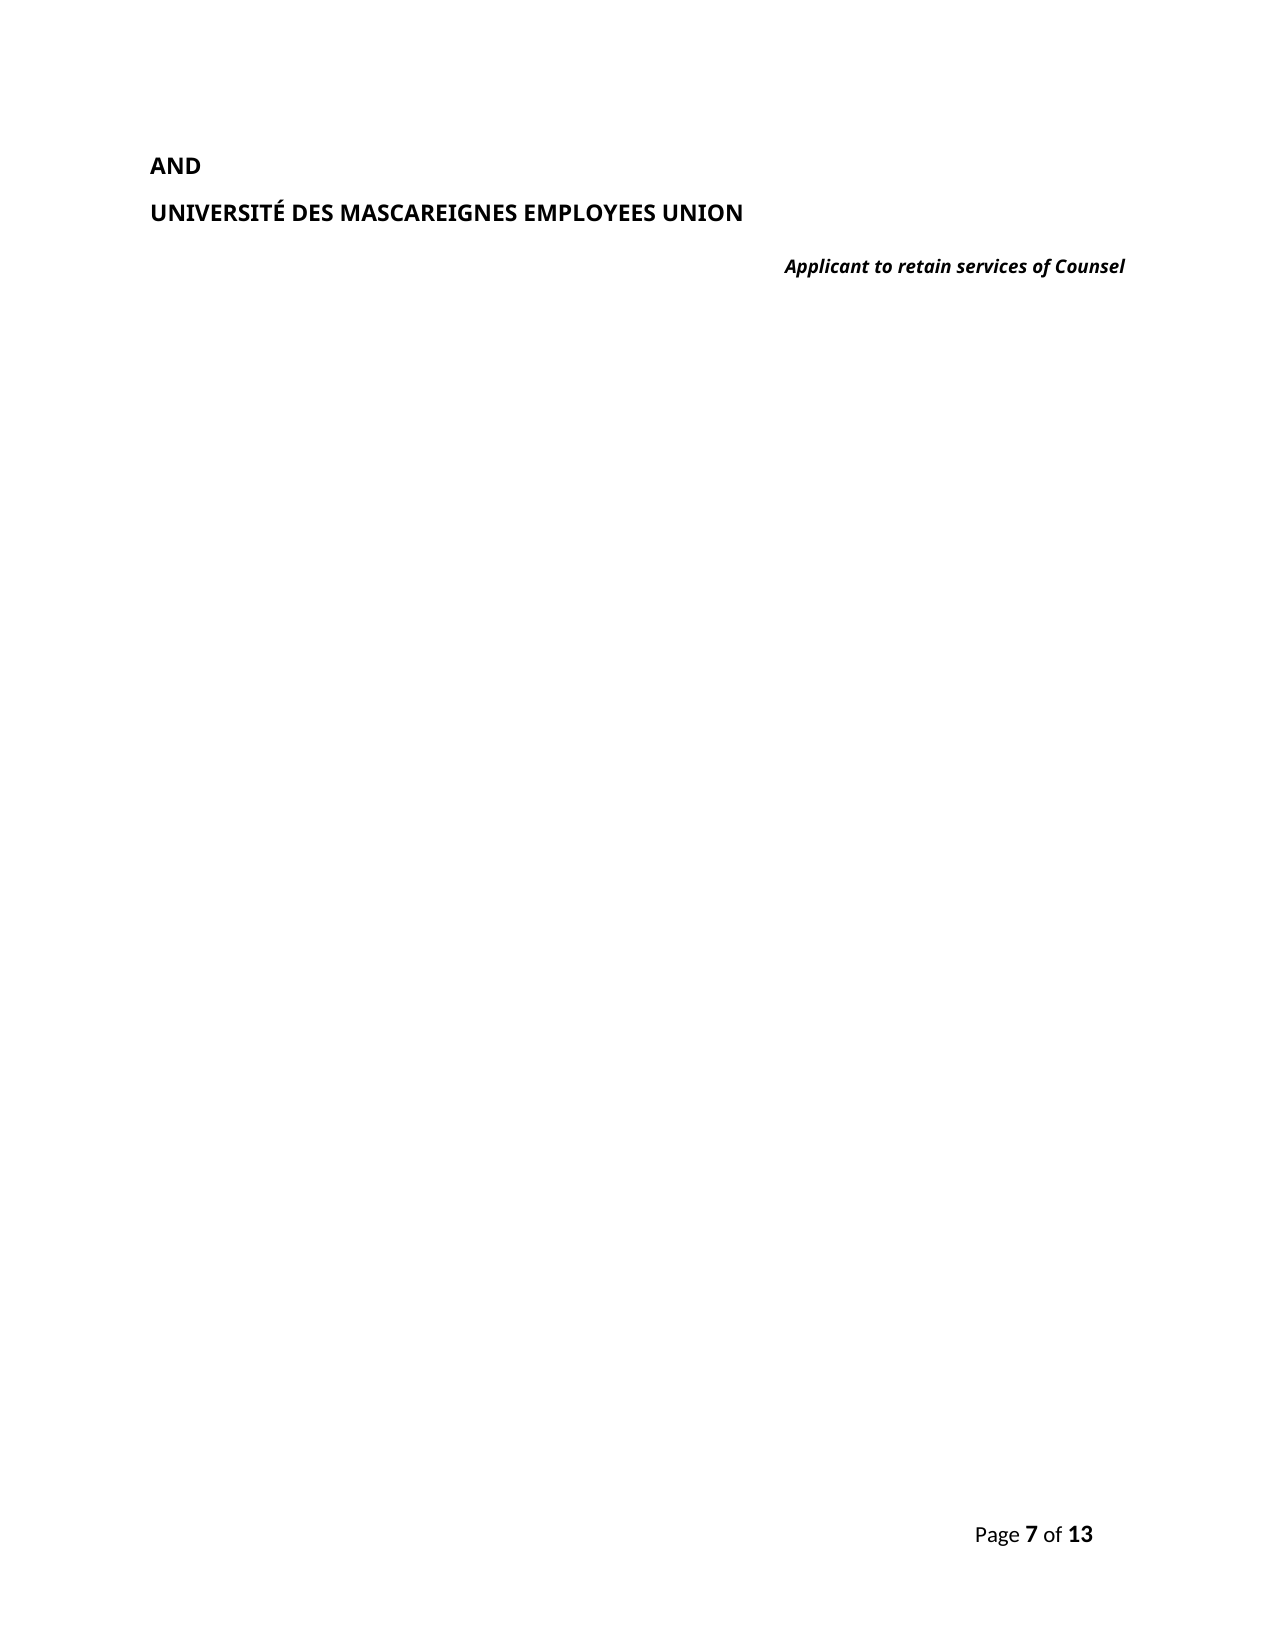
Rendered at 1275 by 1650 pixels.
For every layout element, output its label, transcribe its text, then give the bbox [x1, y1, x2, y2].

text AND [150, 150, 1125, 181]
text UNIVERSITÉ DES MASCAREIGNES EMPLOYEES UNION [150, 197, 1125, 228]
text Applicant to retain services of Counsel [150, 254, 1125, 279]
